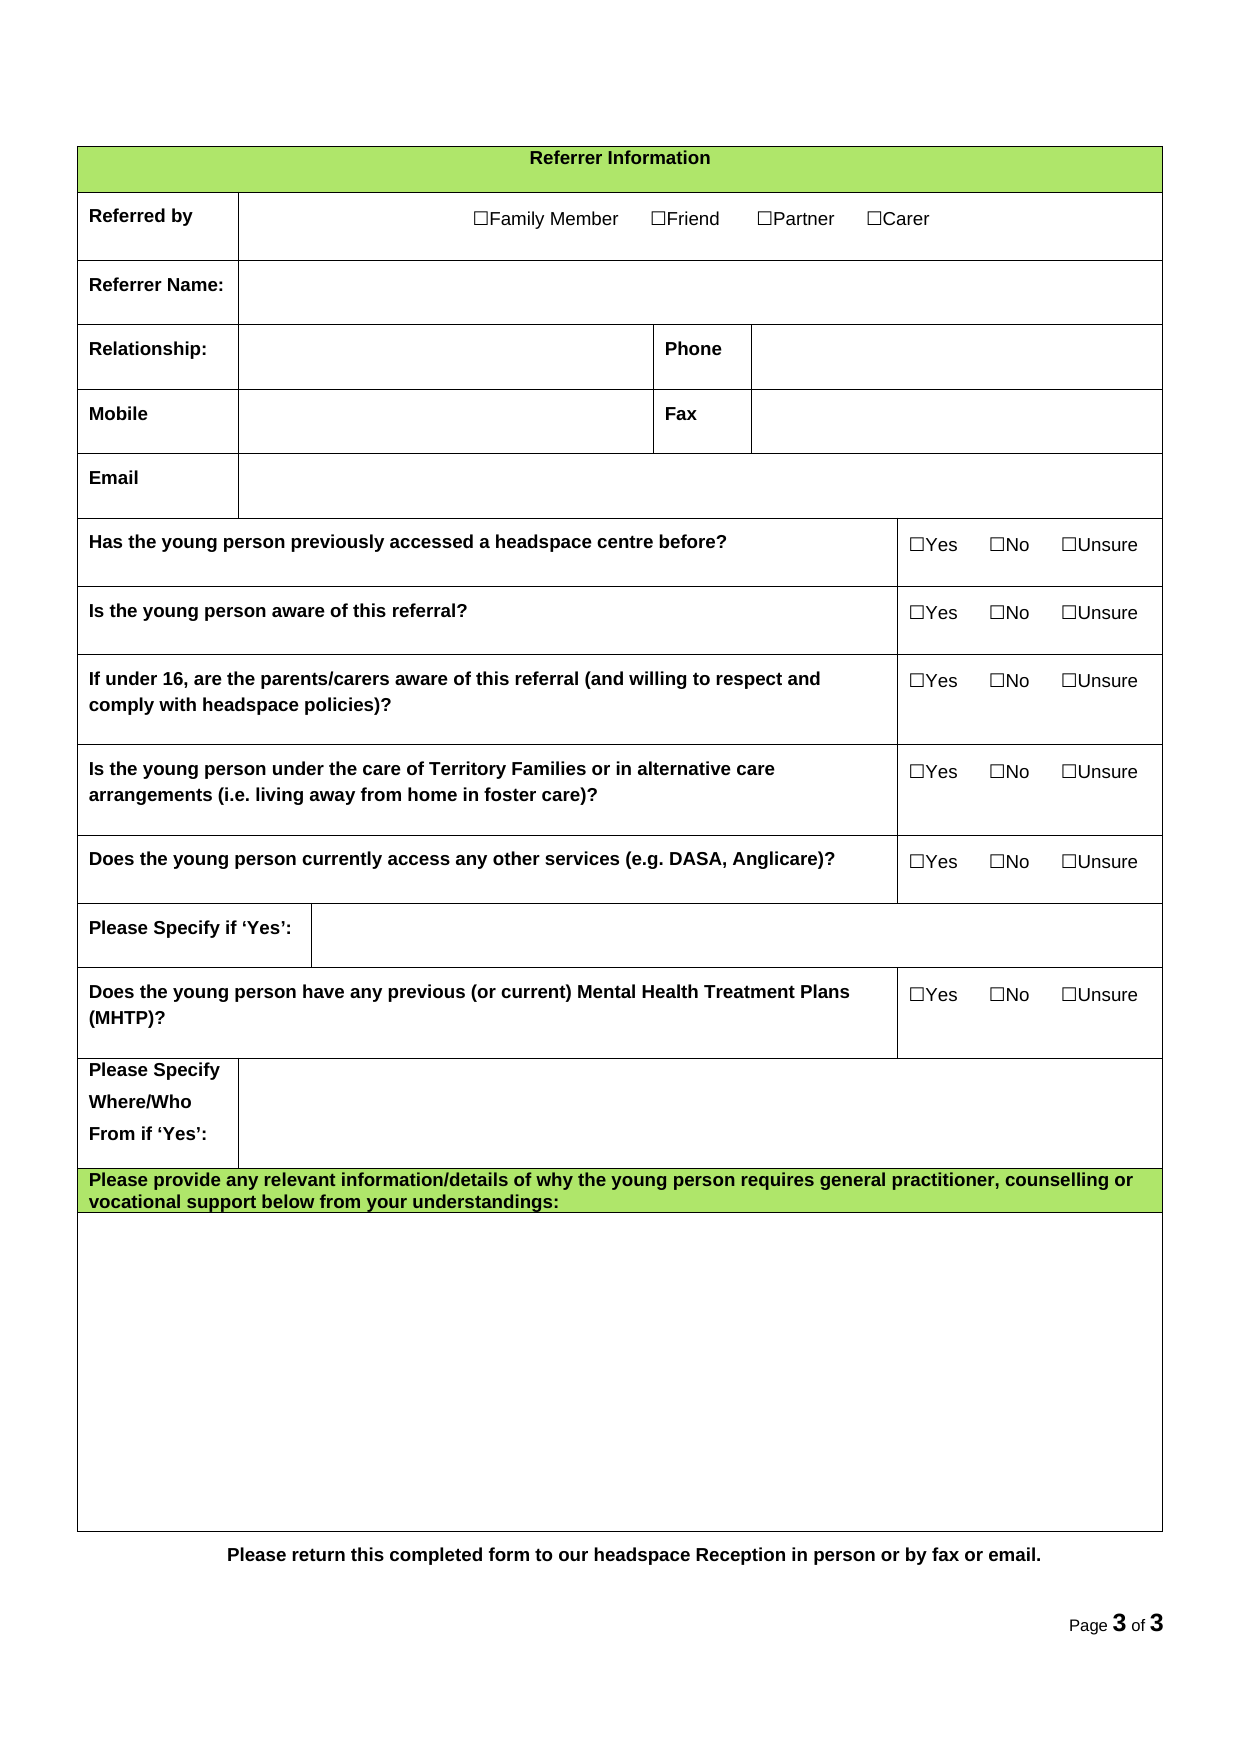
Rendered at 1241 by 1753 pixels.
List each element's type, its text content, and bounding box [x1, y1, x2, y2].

table_cell [239, 325, 653, 389]
text Please return this completed form to our headspace Reception in person or by fax or email. [77, 1544, 1163, 1566]
table_cell [239, 1059, 1162, 1168]
table_cell Is the young person aware of this referral? [78, 587, 897, 654]
table_cell Please Specify Where/Who From if ‘Yes’: [78, 1059, 238, 1168]
table_cell Email [78, 454, 238, 517]
table_cell Yes No Unsure [898, 519, 1162, 586]
table_cell Referred by [78, 193, 238, 260]
table_cell If under 16, are the parents/carers aware of this referral (and willing to respect and comply with headspace policies)? [78, 655, 897, 744]
table_cell [752, 325, 1162, 389]
table_cell Yes No Unsure [898, 836, 1162, 903]
table_cell Yes No Unsure [898, 745, 1162, 834]
table_cell Fax [654, 390, 751, 453]
table_cell [78, 1213, 1162, 1531]
table_header Referrer Information [78, 147, 1162, 192]
table_cell Does the young person have any previous (or current) Mental Health Treatment Plans (MHTP)? [78, 968, 897, 1057]
table_cell Referrer Name: [78, 261, 238, 324]
table_cell Please Specify if ‘Yes’: [78, 904, 311, 967]
table_cell Yes No Unsure [898, 655, 1162, 744]
table_cell Family Member Friend Partner Carer [239, 193, 1162, 260]
table_cell Relationship: [78, 325, 238, 389]
table_cell Does the young person currently access any other services (e.g. DASA, Anglicare)? [78, 836, 897, 903]
table_cell [312, 904, 1162, 967]
table_cell Has the young person previously accessed a headspace centre before? [78, 519, 897, 586]
table_cell [239, 261, 1162, 324]
table_cell [239, 454, 1162, 517]
table_cell Is the young person under the care of Territory Families or in alternative care arrangements (i.e. living away from home in foster care)? [78, 745, 897, 834]
table_cell Mobile [78, 390, 238, 453]
table_cell Phone [654, 325, 751, 389]
table_cell Yes No Unsure [898, 587, 1162, 654]
table_cell Yes No Unsure [898, 968, 1162, 1057]
table_cell [239, 390, 653, 453]
table_cell Please provide any relevant information/details of why the young person requires general practitioner, counselling or vocational support below from your understandings: [78, 1169, 1162, 1212]
table_cell [752, 390, 1162, 453]
